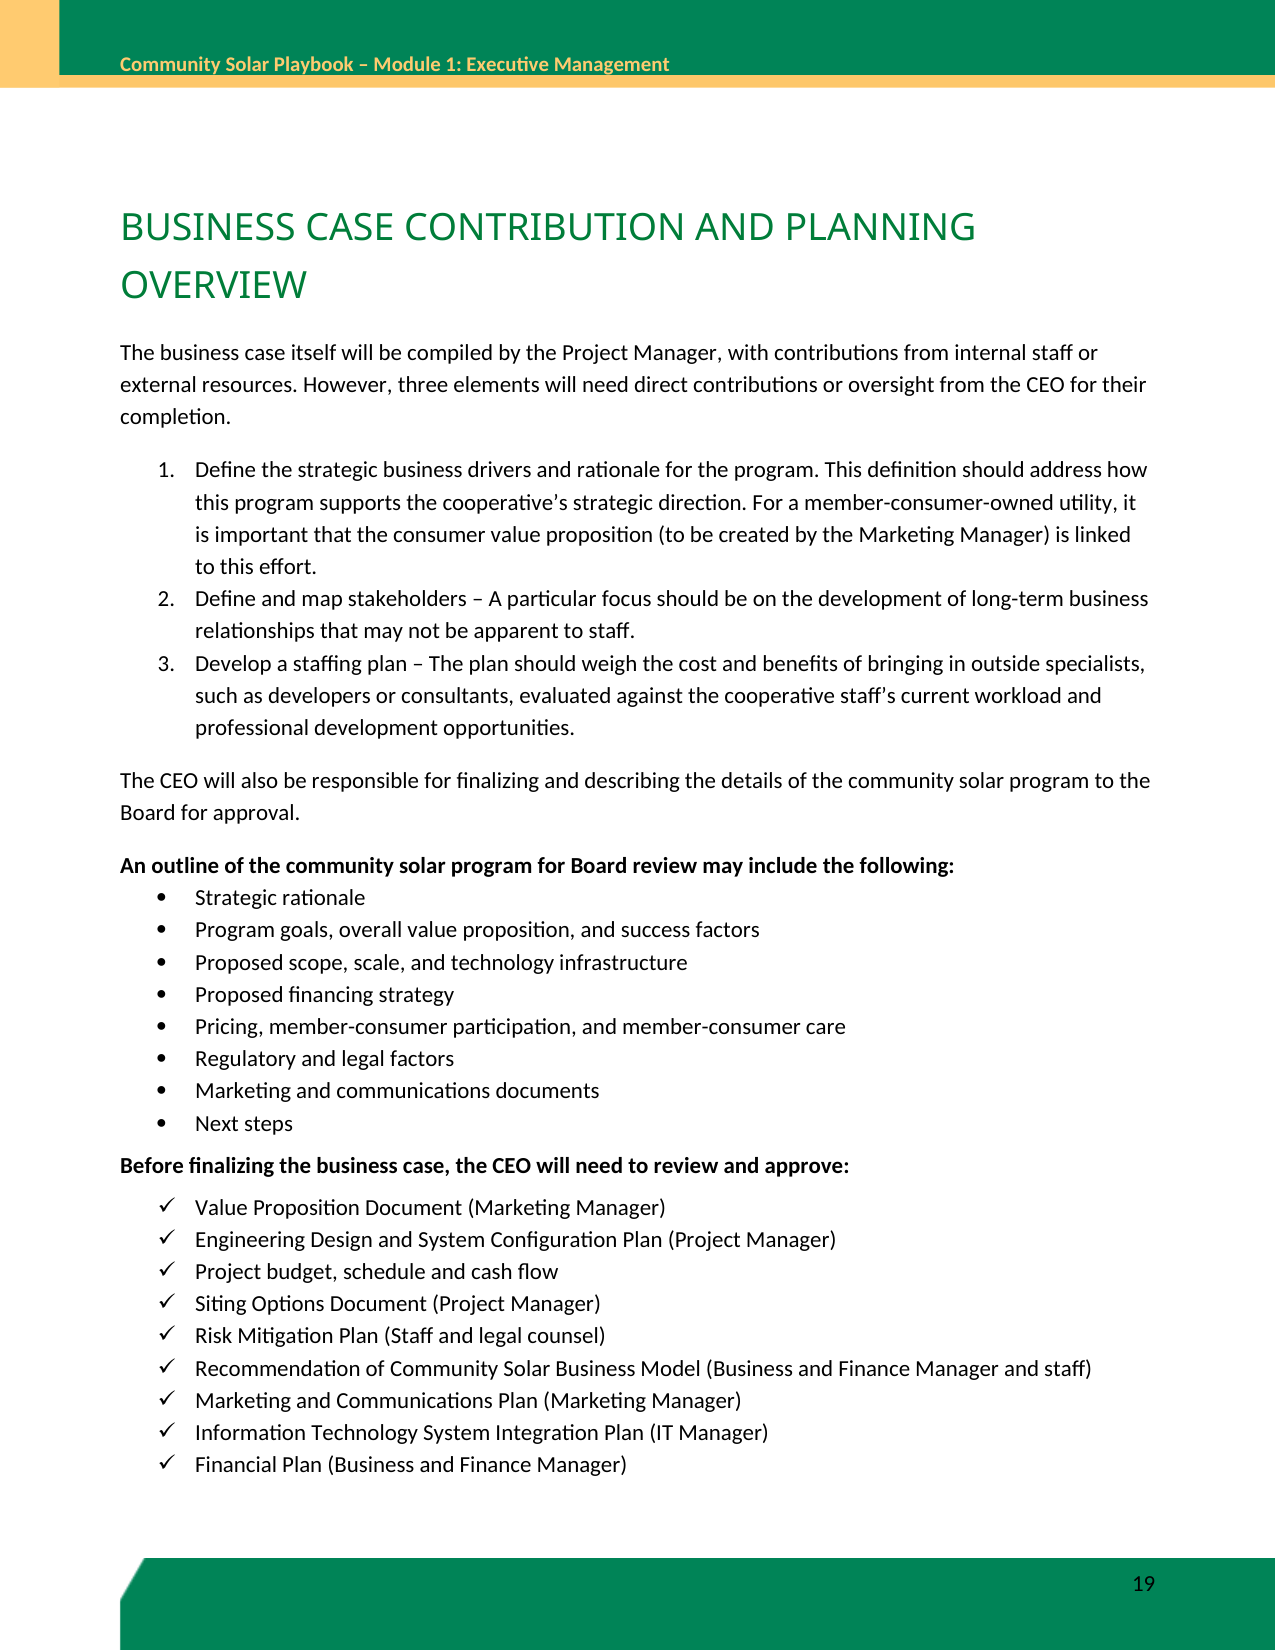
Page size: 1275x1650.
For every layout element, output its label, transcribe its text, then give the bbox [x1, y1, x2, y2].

list Information Technology System Integration Plan (IT Manager) [157, 1418, 1155, 1446]
list Project budget, schedule and cash flow [157, 1257, 1155, 1285]
subtitle Business Case Contribution and Planning Overview [120, 200, 1155, 310]
list Financial Plan (Business and Finance Manager) [157, 1450, 1155, 1478]
list Recommendation of Community Solar Business Model (Business and Finance Manager and staff) [157, 1354, 1155, 1382]
list Engineering Design and System Configuration Plan (Project Manager) [157, 1225, 1155, 1253]
list Pricing, member-consumer participation, and member-consumer care [157, 1012, 1155, 1040]
list Next steps [157, 1109, 1155, 1137]
list Define and map stakeholders – A particular focus should be on the development of long-term business relationships that may not be apparent to staff. [157, 584, 1155, 644]
list Define the strategic business drivers and rationale for the program. This definition should address how this program supports the cooperative’s strategic direction. For a member-consumer-owned utility, it is important that the consumer value proposition (to be created by the Marketing Manager) is linked to this effort. [157, 456, 1155, 580]
list Strategic rationale [157, 883, 1155, 911]
list Siting Options Document (Project Manager) [157, 1289, 1155, 1317]
text The business case itself will be compiled by the Project Manager, with contributions from internal staff or external resources. However, three elements will need direct contributions or oversight from the CEO for their completion. [120, 338, 1155, 431]
list Program goals, overall value proposition, and success factors [157, 916, 1155, 944]
list Before finalizing the business case, the CEO will need to review and approve: [120, 1151, 1155, 1179]
list An outline of the community solar program for Board review may include the following: [120, 851, 1155, 879]
picture [119, 1558, 1275, 1650]
list Develop a staffing plan – The plan should weigh the cost and benefits of bringing in outside specialists, such as developers or consultants, evaluated against the cooperative staff’s current workload and professional development opportunities. [157, 649, 1155, 741]
list Value Proposition Document (Marketing Manager) [157, 1193, 1155, 1221]
text The CEO will also be responsible for finalizing and describing the details of the community solar program to the Board for approval. [120, 766, 1155, 826]
list Marketing and communications documents [157, 1077, 1155, 1104]
list Regulatory and legal factors [157, 1044, 1155, 1072]
list Marketing and Communications Plan (Marketing Manager) [157, 1386, 1155, 1414]
list Risk Mitigation Plan (Staff and legal counsel) [157, 1321, 1155, 1349]
list Proposed scope, scale, and technology infrastructure [157, 948, 1155, 976]
list Proposed financing strategy [157, 980, 1155, 1008]
